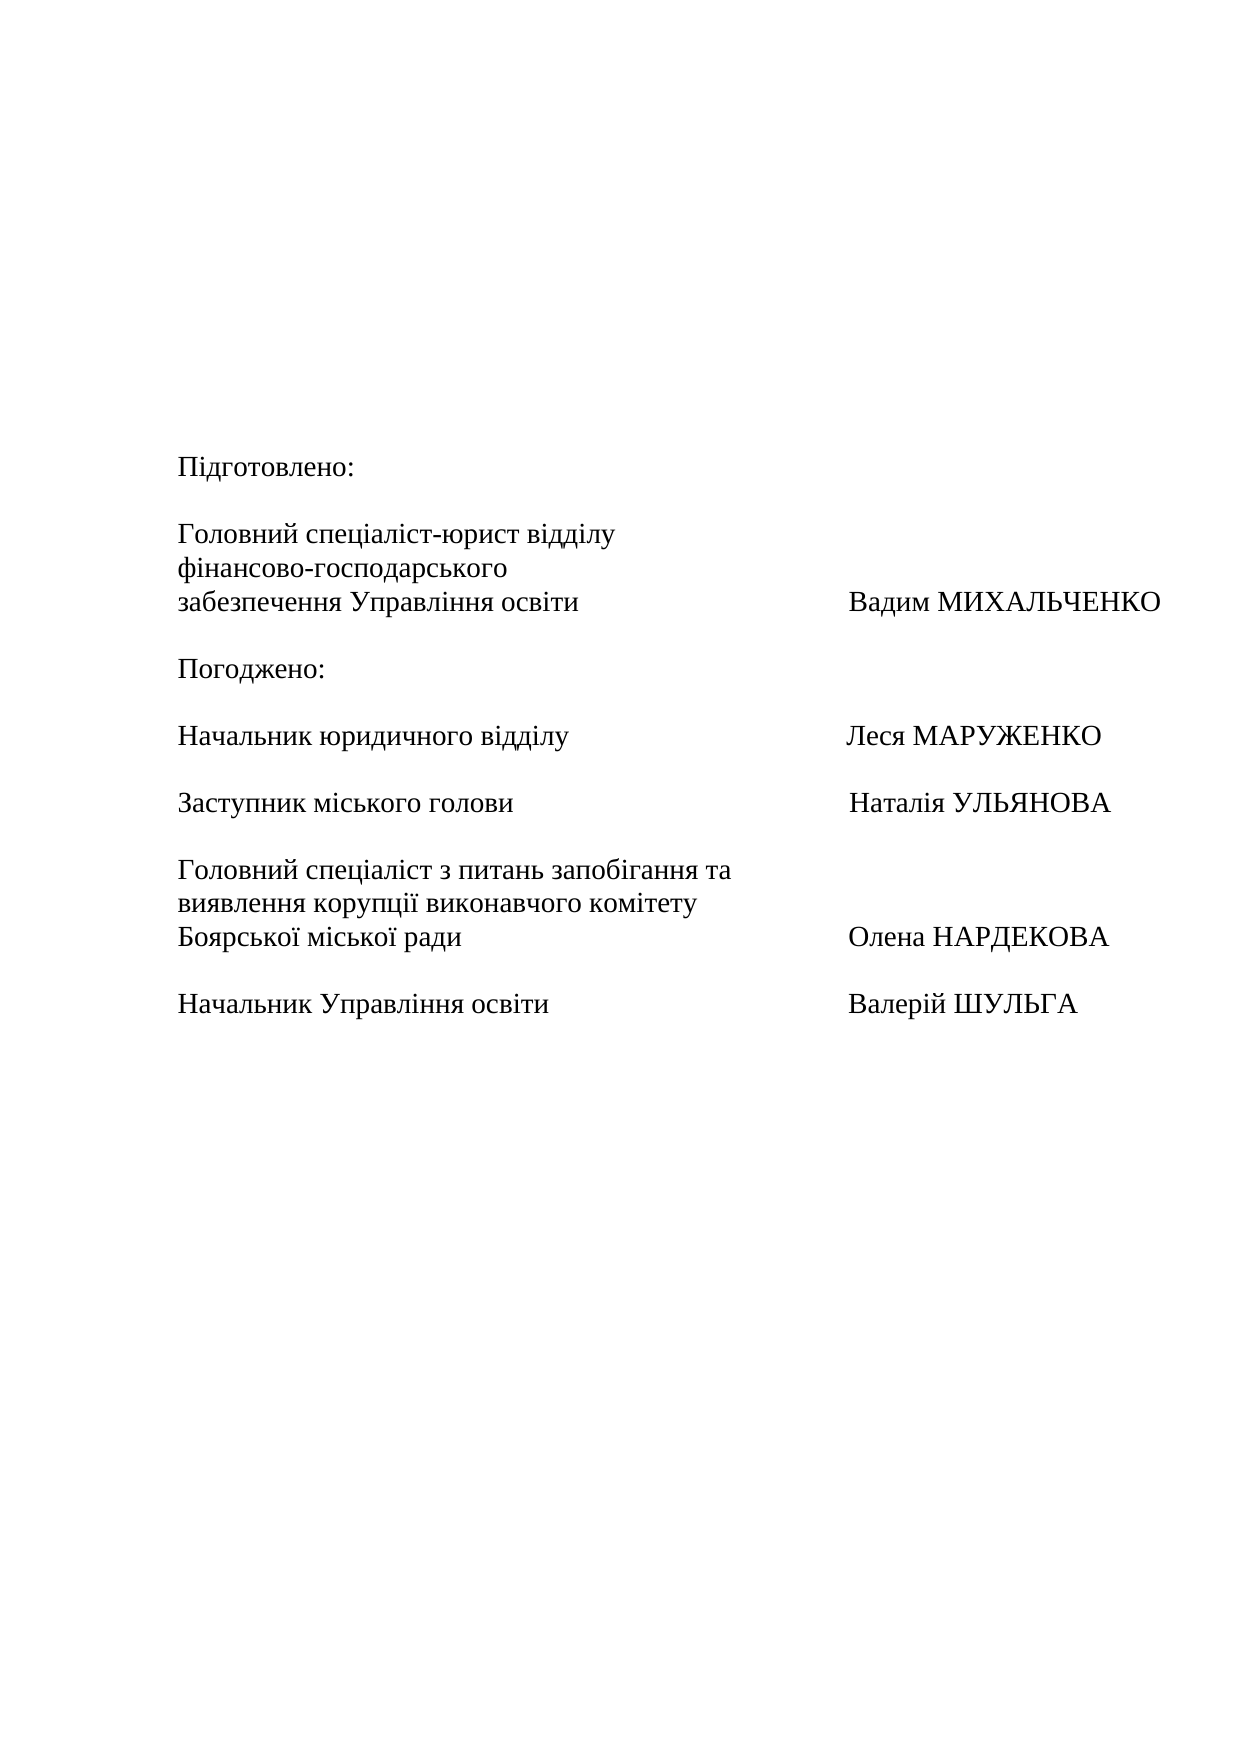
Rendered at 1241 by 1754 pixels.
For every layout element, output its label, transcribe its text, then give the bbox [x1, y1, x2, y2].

text Підготовлено: [177, 449, 1167, 483]
text забезпечення Управління освіти Вадим МИХАЛЬЧЕНКО [177, 584, 1167, 617]
text Головний спеціаліст з питань запобігання та [177, 852, 1167, 886]
text Заступник міського голови Наталія УЛЬЯНОВА [177, 785, 1167, 818]
text Боярської міської ради Олена НАРДЕКОВА [177, 919, 1167, 953]
text Погоджено: [177, 651, 1167, 684]
text виявлення корупції виконавчого комітету [177, 886, 1167, 919]
text Начальник Управління освіти Валерій ШУЛЬГА [177, 986, 1167, 1020]
text фінансово-господарського [177, 550, 1181, 584]
text Головний спеціаліст-юрист відділу [177, 517, 1181, 550]
text Начальник юридичного відділу Леся МАРУЖЕНКО [177, 718, 1167, 751]
